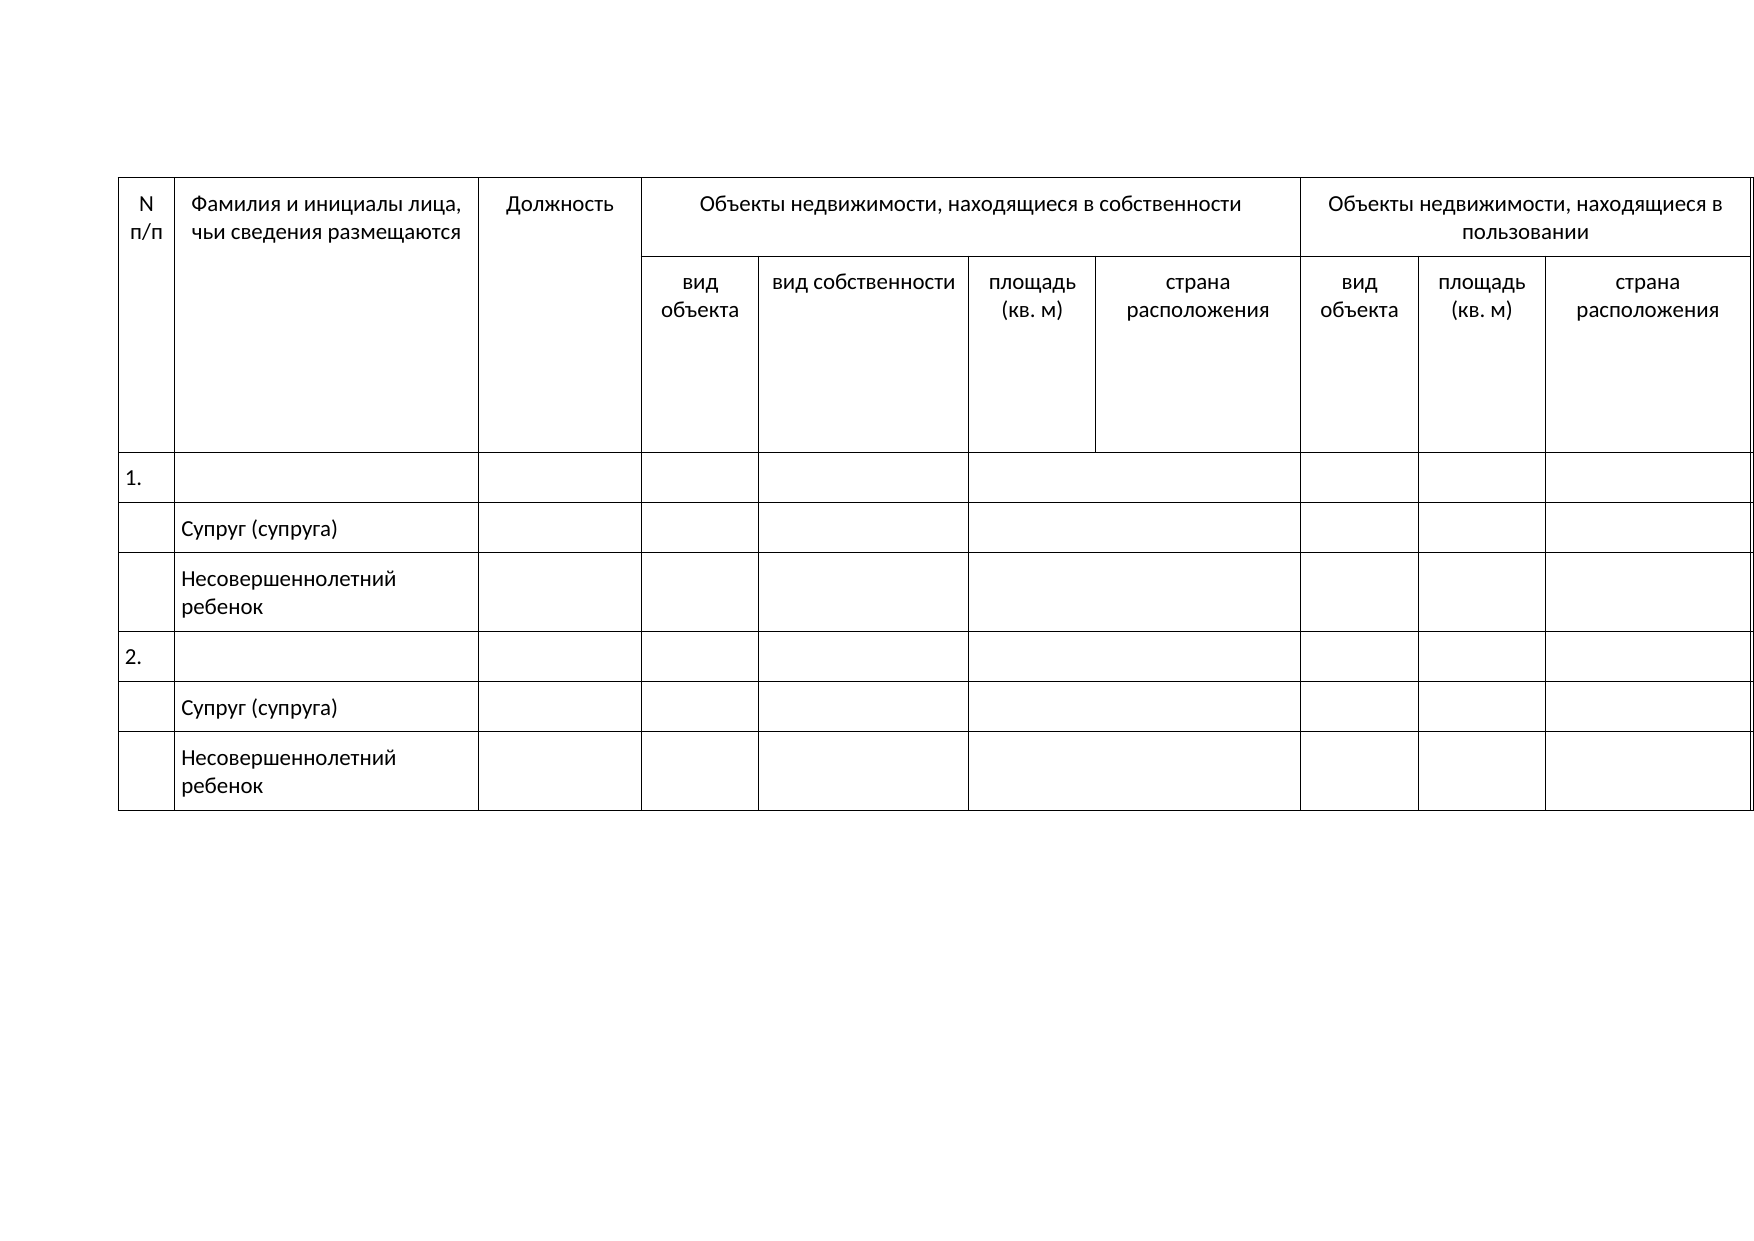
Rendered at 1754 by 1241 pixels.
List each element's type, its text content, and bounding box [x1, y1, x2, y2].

table_cell [1301, 632, 1418, 681]
table_cell [969, 682, 1300, 731]
table_cell [1546, 453, 1750, 502]
table_cell площадь (кв. м) [969, 257, 1095, 452]
table_cell [1419, 503, 1545, 552]
table_cell вид объекта [642, 257, 758, 452]
table_cell [759, 453, 968, 502]
table_cell Супруг (супруга) [175, 503, 478, 552]
table_header Объекты недвижимости, находящиеся в собственности [642, 178, 1300, 256]
table_cell [642, 632, 758, 681]
table_cell [479, 553, 641, 631]
table_cell [759, 503, 968, 552]
table_cell [759, 553, 968, 631]
table_cell [1546, 732, 1750, 809]
table_cell [119, 732, 174, 809]
table_header Фамилия и инициалы лица, чьи сведения размещаются [175, 178, 478, 452]
table_cell [969, 453, 1300, 502]
table_cell [759, 682, 968, 731]
table_cell [642, 503, 758, 552]
table_cell [969, 732, 1300, 809]
table_header Объекты недвижимости, находящиеся в пользовании [1301, 178, 1750, 256]
table_cell [969, 632, 1300, 681]
table_cell [642, 682, 758, 731]
table_cell [1301, 503, 1418, 552]
table_cell [1419, 732, 1545, 809]
table_cell площадь (кв. м) [1419, 257, 1545, 452]
table_cell [1301, 453, 1418, 502]
table_cell 2. [119, 632, 174, 681]
table_cell 1. [119, 453, 174, 502]
table_cell Несовершеннолетний ребенок [175, 732, 478, 809]
table_cell [119, 553, 174, 631]
table_cell [479, 453, 641, 502]
table_cell [175, 632, 478, 681]
table_cell [1301, 553, 1418, 631]
table_cell страна расположения [1546, 257, 1750, 452]
table_cell вид объекта [1301, 257, 1418, 452]
table_cell [759, 632, 968, 681]
table_cell [969, 503, 1300, 552]
table_cell [1546, 682, 1750, 731]
table_cell [1546, 632, 1750, 681]
table_header Должность [479, 178, 641, 452]
table_cell [175, 453, 478, 502]
table_cell [1419, 453, 1545, 502]
table_cell [479, 632, 641, 681]
table_cell [759, 732, 968, 809]
table_cell [1546, 553, 1750, 631]
table_cell [642, 453, 758, 502]
table_cell [479, 503, 641, 552]
table_cell [1546, 503, 1750, 552]
table_cell [1419, 632, 1545, 681]
table_cell [1419, 682, 1545, 731]
table_cell [479, 732, 641, 809]
table_cell [969, 553, 1300, 631]
table_cell Супруг (супруга) [175, 682, 478, 731]
table_cell Несовершеннолетний ребенок [175, 553, 478, 631]
table_cell страна расположения [1096, 257, 1300, 452]
table_cell [1301, 732, 1418, 809]
table_cell [1419, 553, 1545, 631]
table_cell [642, 732, 758, 809]
table_header N п/п [119, 178, 174, 452]
table_cell [479, 682, 641, 731]
table_cell [119, 682, 174, 731]
table_cell [1301, 682, 1418, 731]
table_cell вид собственности [759, 257, 968, 452]
table_cell [642, 553, 758, 631]
table_cell [119, 503, 174, 552]
